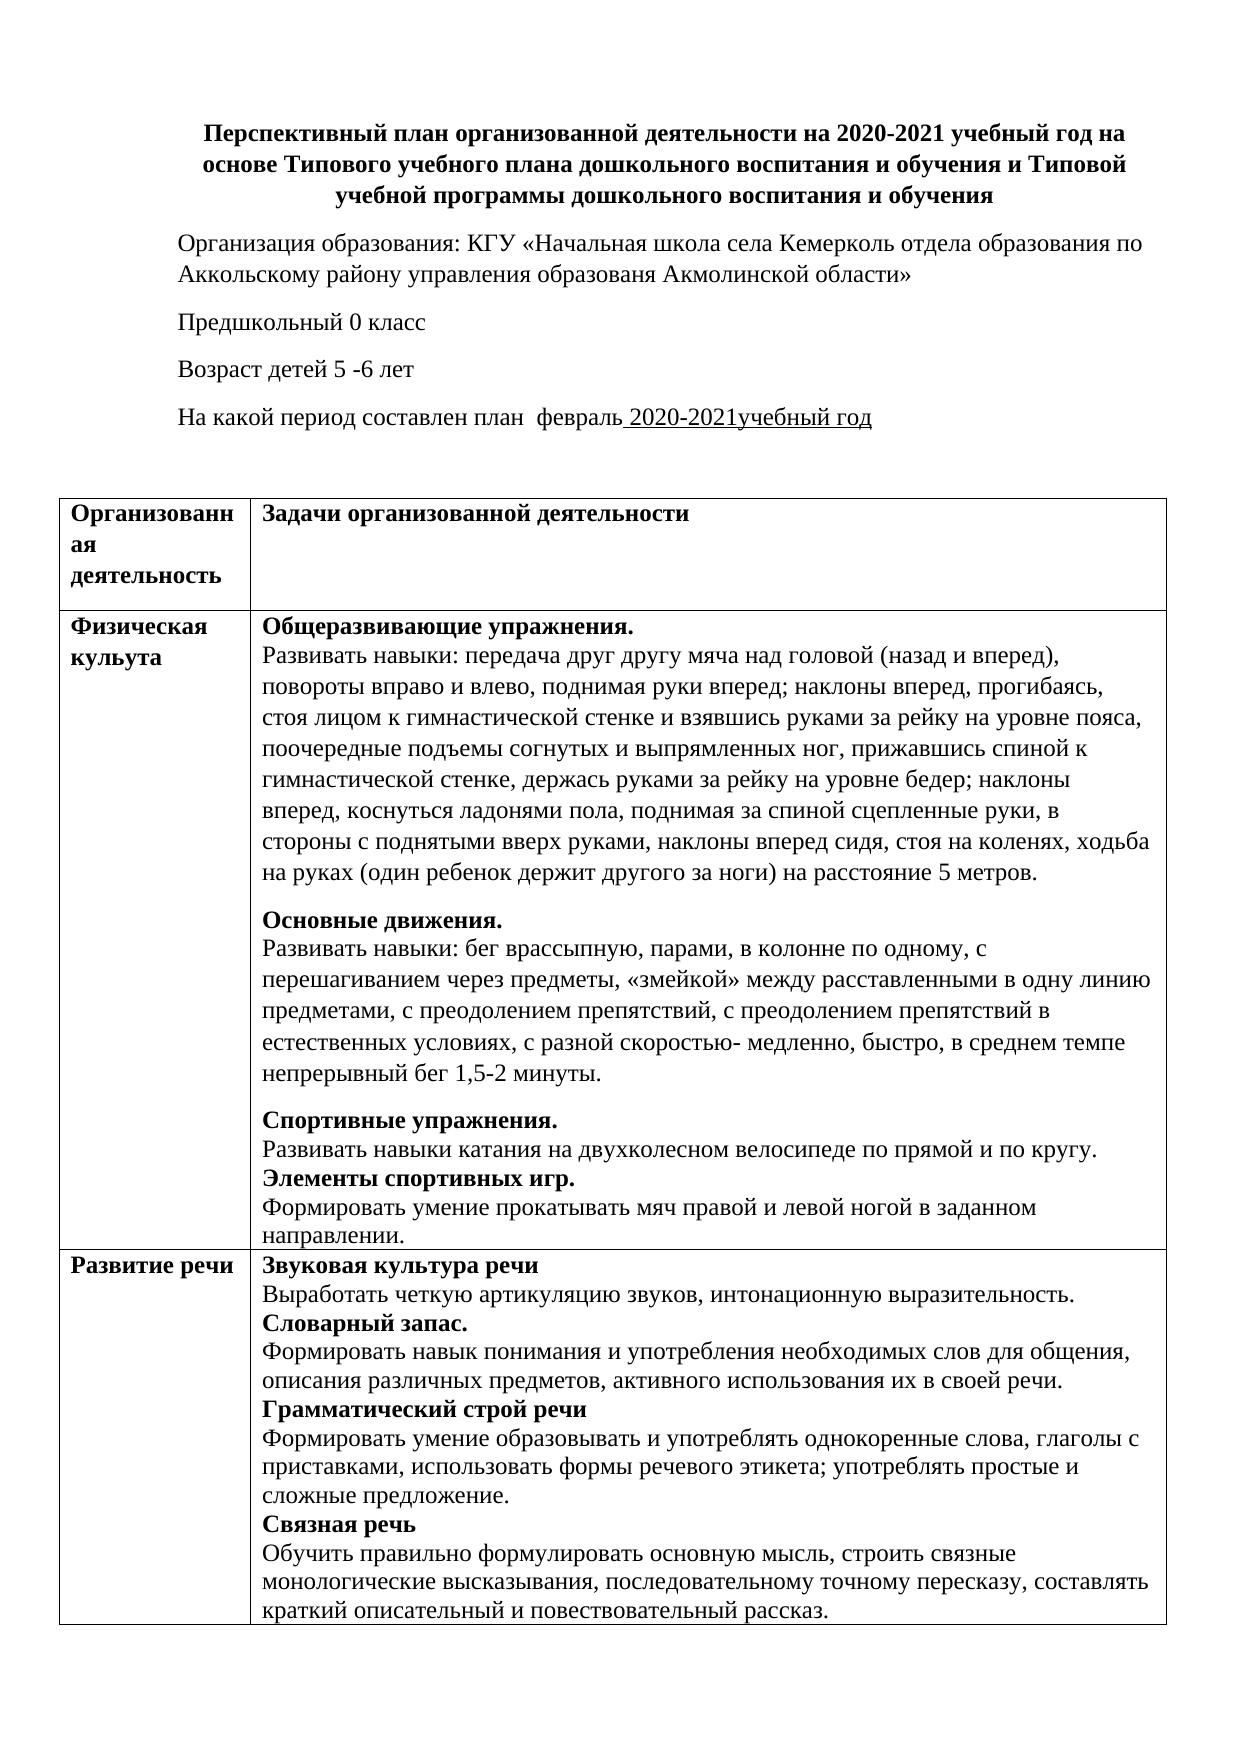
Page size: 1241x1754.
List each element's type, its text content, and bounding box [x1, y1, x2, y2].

table_cell Звуковая культура речи Выработать четкую артикуляцию звуков, интонационную выразительность. Словарный запас. Формировать навык понимания и употребления необходимых слов для общения, описания различных предметов, активного использования их в своей речи. Грамматический строй речи Формировать умение образовывать и употреблять однокоренные слова, глаголы с приставками, использовать формы речевого этикета; употреблять простые и сложные предложение. Связная речь Обучить правильно формулировать основную мысль, строить связные монологические высказывания, последовательному точному пересказу, составлять краткий описательный и повествовательный рассказ. [251, 1250, 1166, 1624]
text Организация образования: КГУ «Начальная школа села Кемерколь отдела образования по Аккольскому району управления образованя Акмолинской области» [177, 228, 1152, 288]
table_header Организованная деятельность [60, 499, 250, 610]
text На какой период составлен план февраль 2020-2021учебный год [177, 402, 1152, 431]
table_header Задачи организованной деятельности [251, 499, 1166, 610]
text Возраст детей 5 -6 лет [177, 354, 1152, 383]
table_cell Физическая кульута [60, 611, 250, 1249]
text Предшкольный 0 класс [177, 307, 1152, 335]
table_cell Развитие речи [60, 1250, 250, 1624]
table_cell Общеразвивающие упражнения. Развивать навыки: передача друг другу мяча над головой (назад и вперед), повороты вправо и влево, поднимая руки вперед; наклоны вперед, прогибаясь, стоя лицом к гимнастической стенке и взявшись руками за рейку на уровне пояса, поочередные подъемы согнутых и выпрямленных ног, прижавшись спиной к гимнастической стенке, держась руками за рейку на уровне бедер; наклоны вперед, коснуться ладонями пола, поднимая за спиной сцепленные руки, в стороны с поднятыми вверх руками, наклоны вперед сидя, стоя на коленях, ходьба на руках (один ребенок держит другого за ноги) на расстояние 5 метров. Основные движения. Развивать навыки: бег врассыпную, парами, в колонне по одному, с перешагиванием через предметы, «змейкой» между расставленными в одну линию предметами, с преодолением препятствий, с преодолением препятствий в естественных условиях, с разной скоростью- медленно, быстро, в среднем темпе непрерывный бег 1,5-2 минуты. Спортивные упражнения. Развивать навыки катания на двухколесном велосипеде по прямой и по кругу. Элементы спортивных игр. Формировать умение прокатывать мяч правой и левой ногой в заданном направлении. [251, 611, 1166, 1249]
text Перспективный план организованной деятельности на 2020-2021 учебный год на основе Типового учебного плана дошкольного воспитания и обучения и Типовой учебной программы дошкольного воспитания и обучения [177, 118, 1152, 209]
